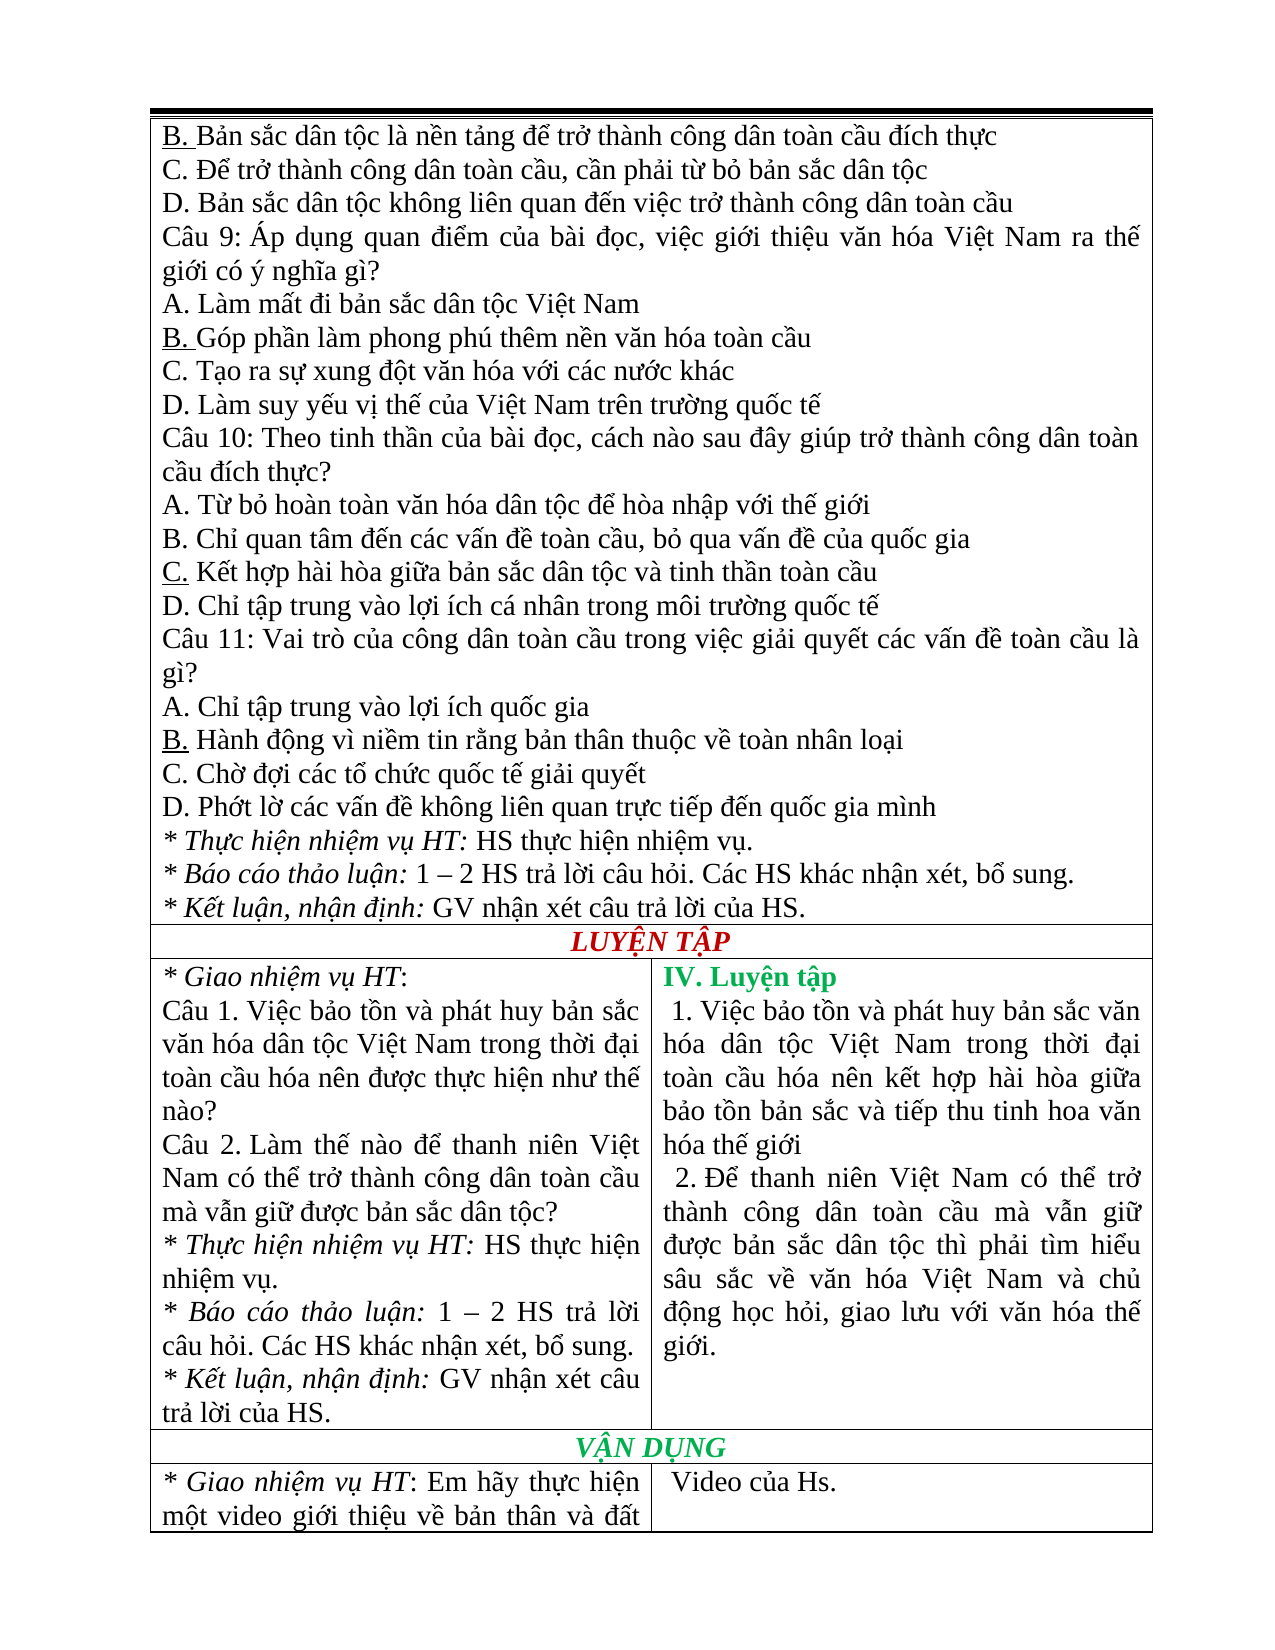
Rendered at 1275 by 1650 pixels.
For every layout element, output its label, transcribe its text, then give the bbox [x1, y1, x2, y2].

table_cell VẬN DỤNG [151, 1430, 1152, 1463]
table_cell Video của Hs. [652, 1464, 1152, 1531]
table_cell IV. Luyện tập 1. Việc bảo tồn và phát huy bản sắc văn hóa dân tộc Việt Nam trong thời đại toàn cầu hóa nên kết hợp hài hòa giữa bảo tồn bản sắc và tiếp thu tinh hoa văn hóa thế giới 2. Để thanh niên Việt Nam có thể trở thành công dân toàn cầu mà vẫn giữ được bản sắc dân tộc thì phải tìm hiểu sâu sắc về văn hóa Việt Nam và chủ động học hỏi, giao lưu với văn hóa thế giới. [652, 959, 1152, 1429]
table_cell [151, 119, 1152, 923]
table_cell * Giao nhiệm vụ HT: Câu 1. Việc bảo tồn và phát huy bản sắc văn hóa dân tộc Việt Nam trong thời đại toàn cầu hóa nên được thực hiện như thế nào? Câu 2. Làm thế nào để thanh niên Việt Nam có thể trở thành công dân toàn cầu mà vẫn giữ được bản sắc dân tộc? * Thực hiện nhiệm vụ HT: HS thực hiện nhiệm vụ. * Báo cáo thảo luận: 1 – 2 HS trả lời câu hỏi. Các HS khác nhận xét, bổ sung. * Kết luận, nhận định: GV nhận xét câu trả lời của HS. [151, 959, 651, 1429]
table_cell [151, 1464, 651, 1531]
table_cell LUYỆN TẬP [151, 925, 1152, 958]
